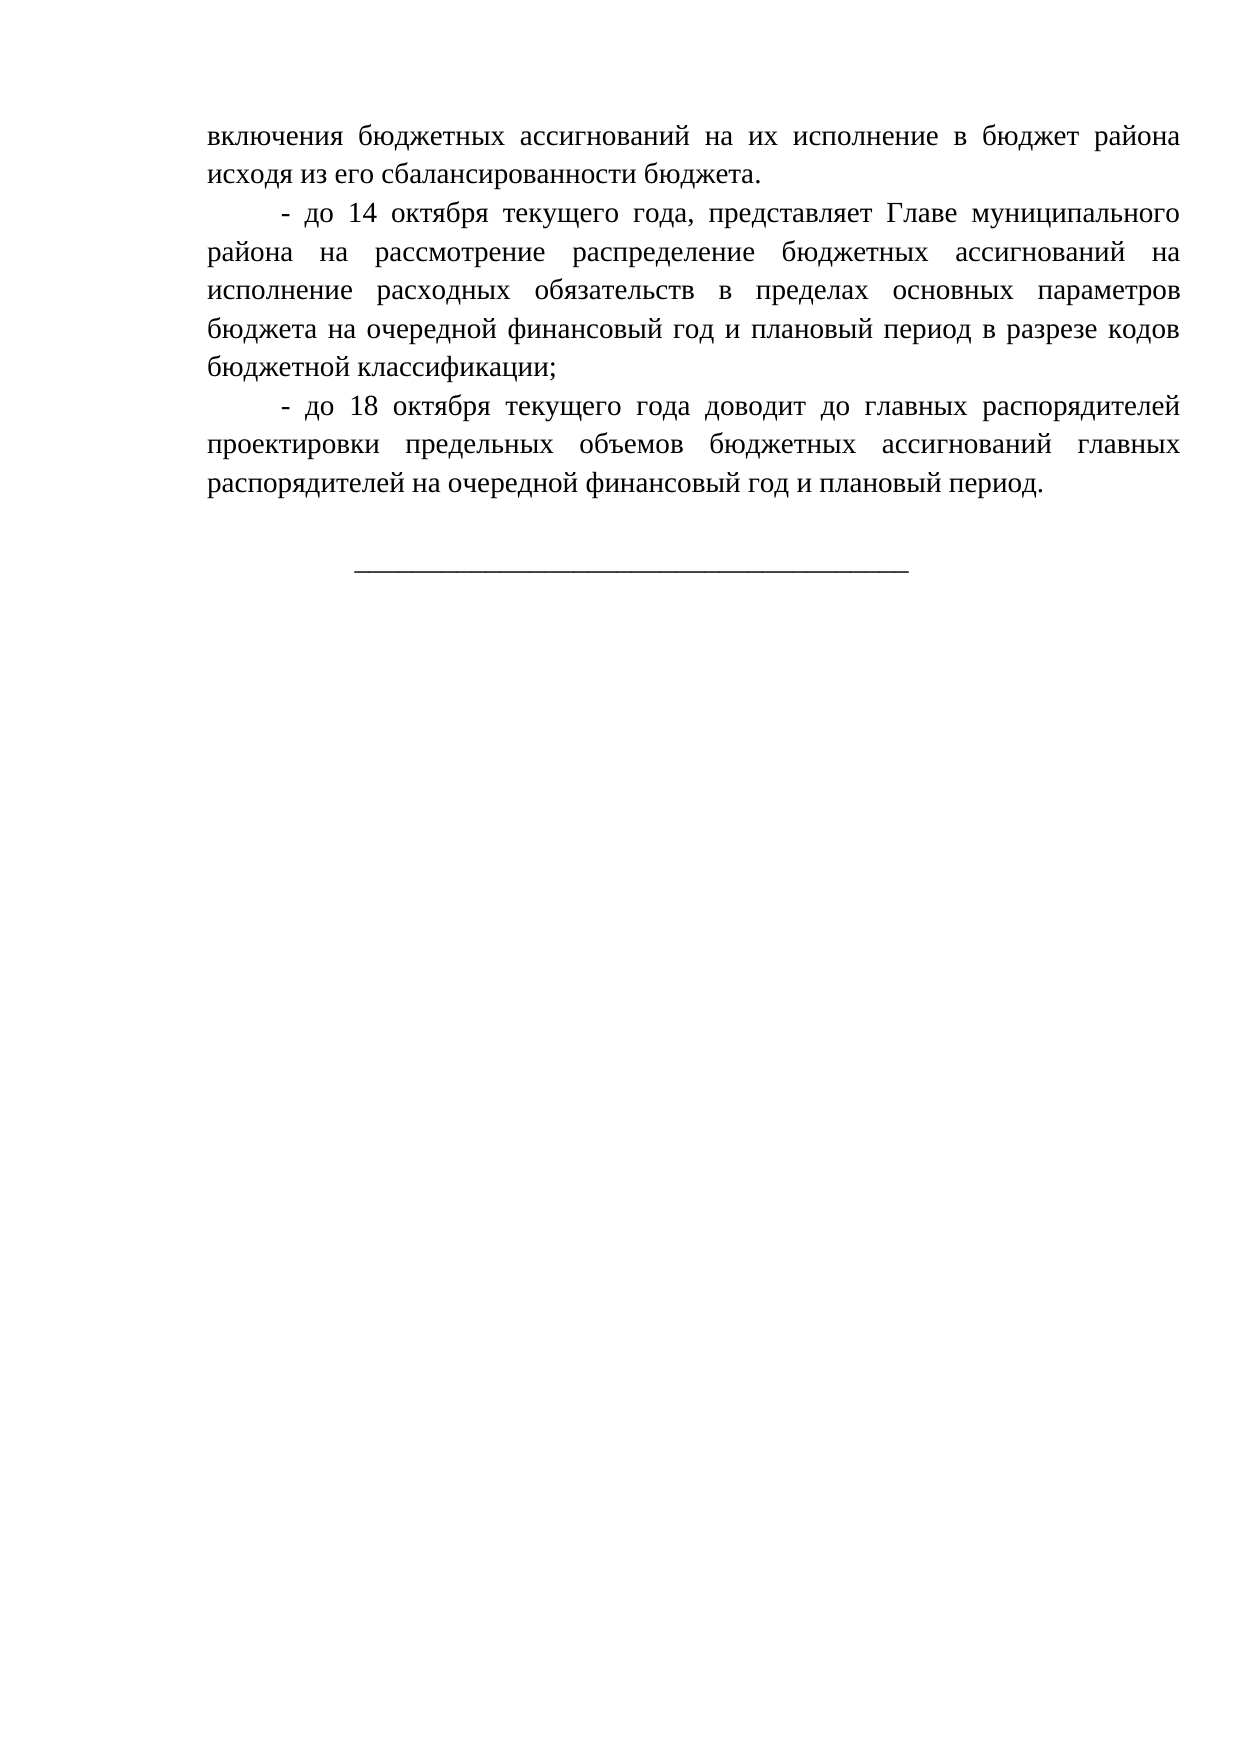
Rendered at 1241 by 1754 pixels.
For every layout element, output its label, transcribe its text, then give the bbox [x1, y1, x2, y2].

text - до 14 октября текущего года, представляет Главе муниципального района на рассмотрение распределение бюджетных ассигнований на исполнение расходных обязательств в пределах основных параметров бюджета на очередной финансовый год и плановый период в разрезе кодов бюджетной классификации; [207, 195, 1181, 383]
text ______________________________________ [281, 542, 1181, 576]
text - до 18 октября текущего года доводит до главных распорядителей проектировки предельных объемов бюджетных ассигнований главных распорядителей на очередной финансовый год и плановый период. [207, 388, 1181, 498]
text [207, 118, 1181, 190]
